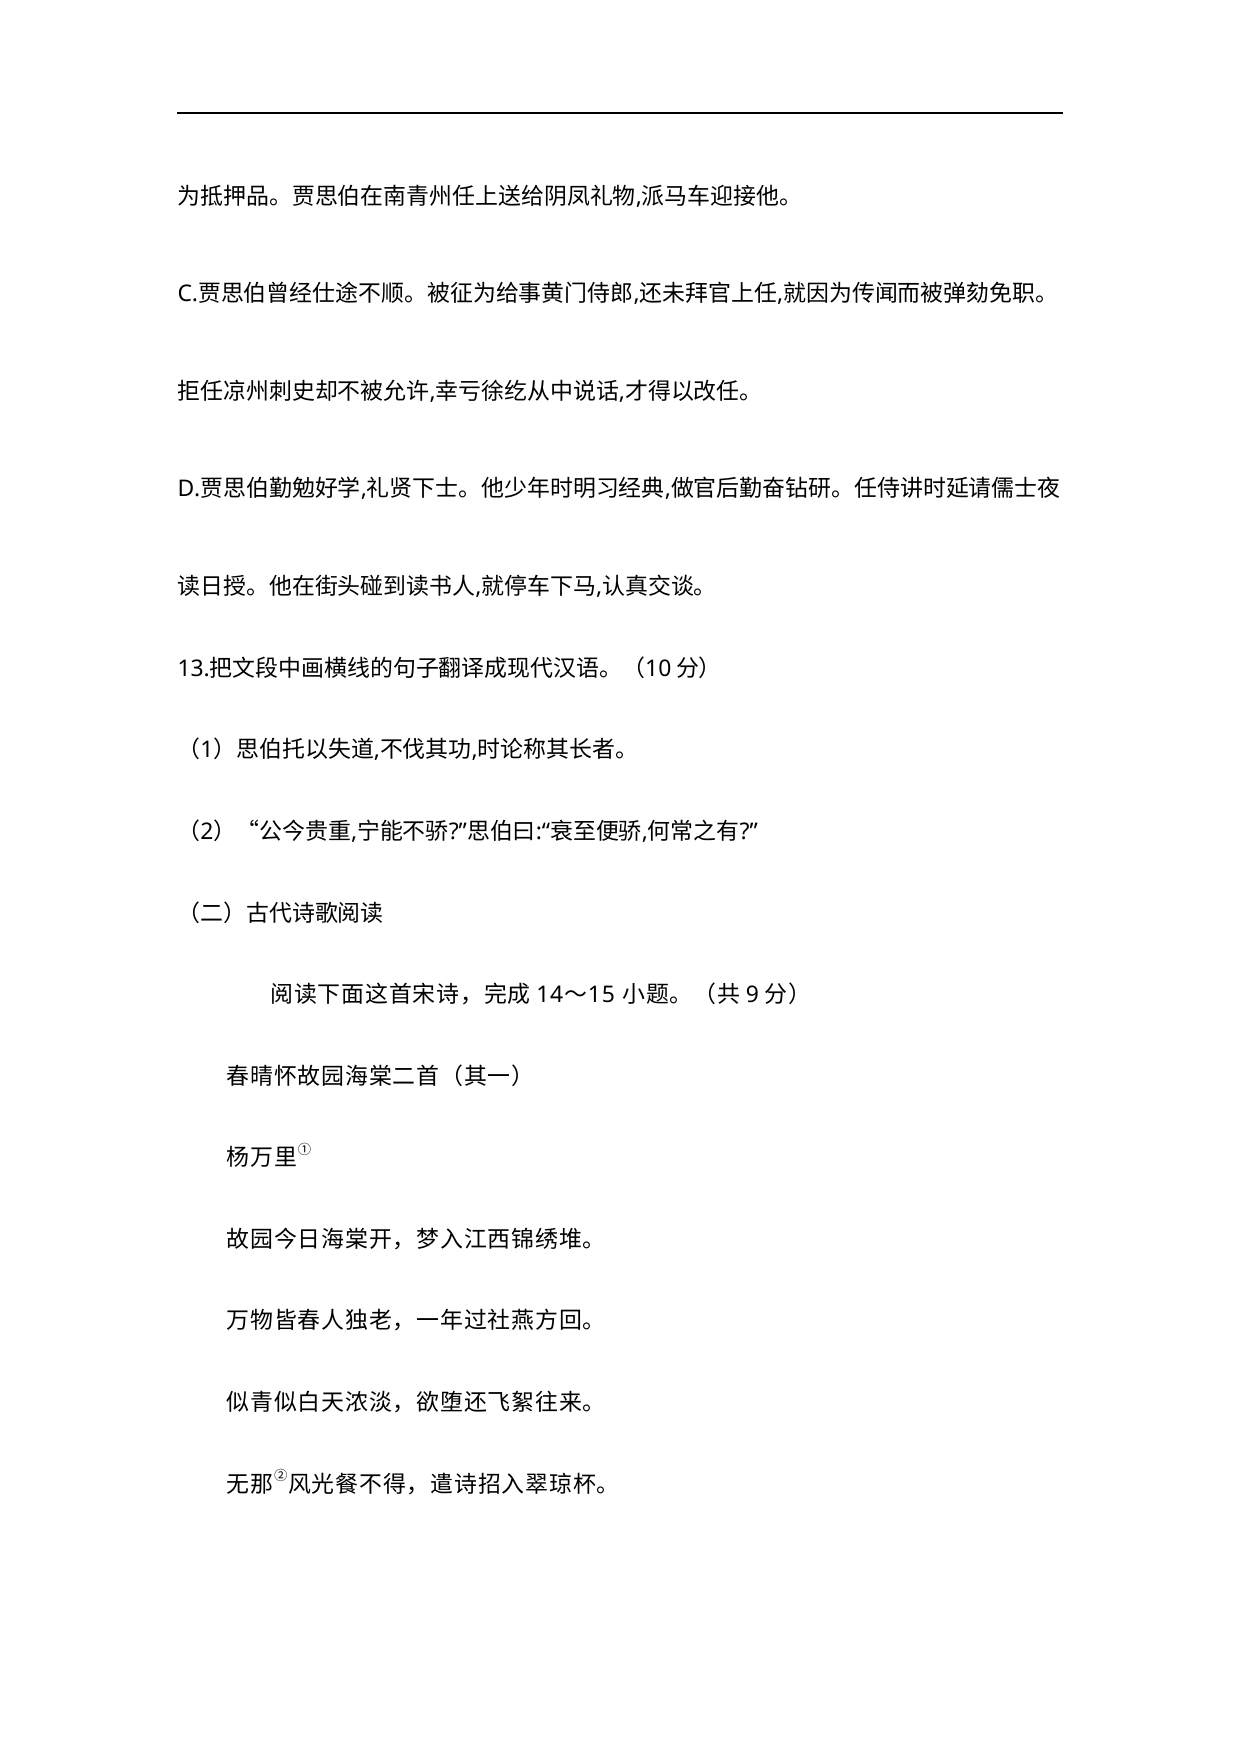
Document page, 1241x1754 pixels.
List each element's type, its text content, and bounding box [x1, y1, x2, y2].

text 春晴怀故园海棠二首（其一） [177, 1042, 1063, 1107]
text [177, 162, 1063, 617]
text （1）思伯托以失道,不伐其功,时论称其长者。 [177, 715, 1063, 780]
text （2）“公今贵重,宁能不骄?”思伯曰:“衰至便骄,何常之有?” [177, 797, 1063, 862]
text 杨万里① [177, 1123, 1063, 1188]
text 无那②风光餐不得，遣诗招入翠琼杯。 [177, 1450, 1063, 1515]
text 13.把文段中画横线的句子翻译成现代汉语。（10分） [177, 634, 1063, 699]
text 似青似白天浓淡，欲堕还飞絮往来。 [177, 1368, 1063, 1433]
text （二）古代诗歌阅读 [177, 879, 1063, 944]
text 故园今日海棠开，梦入江西锦绣堆。 [177, 1205, 1063, 1270]
text 万物皆春人独老，一年过社燕方回。 [177, 1287, 1063, 1352]
text 阅读下面这首宋诗，完成14～15 小题。（共9分） [221, 960, 1063, 1025]
